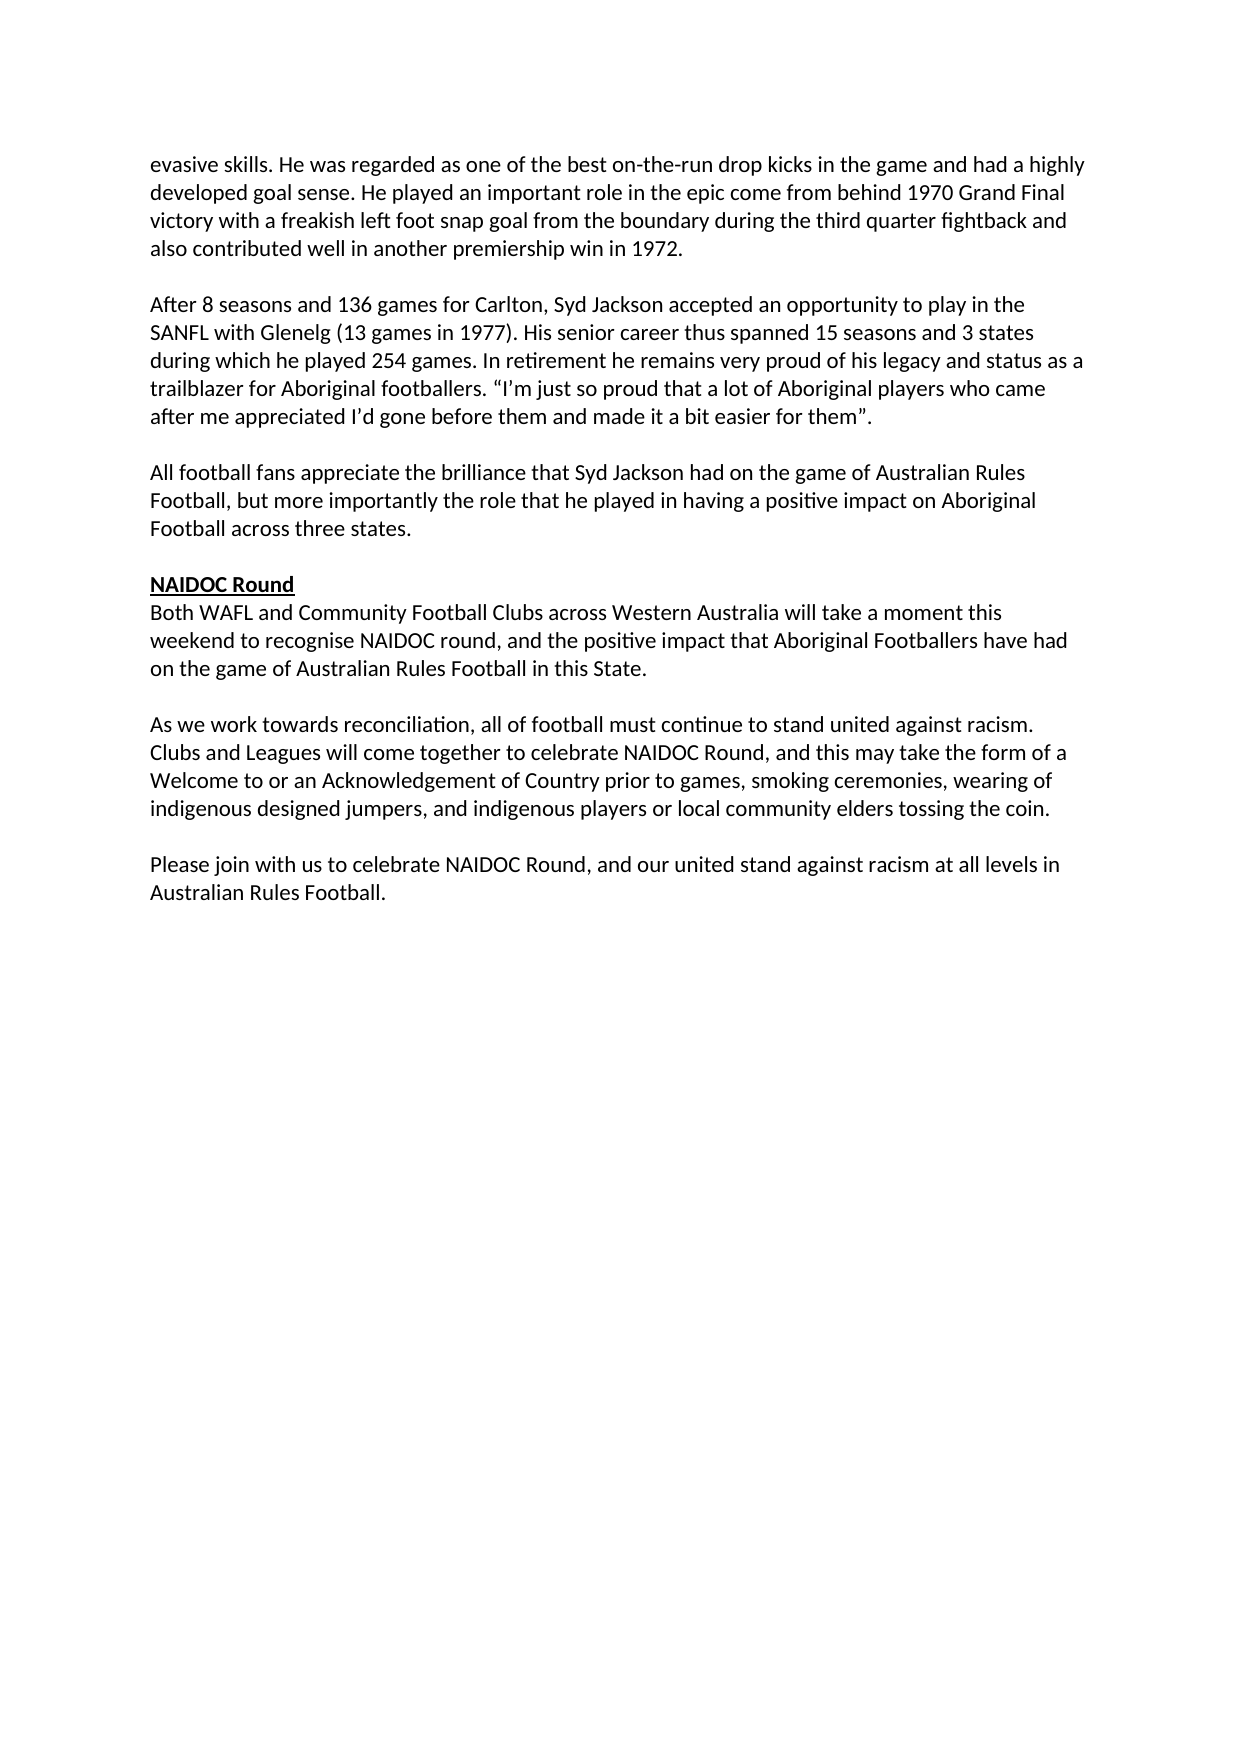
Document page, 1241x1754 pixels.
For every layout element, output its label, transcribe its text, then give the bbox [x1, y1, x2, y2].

text NAIDOC Round [150, 570, 1090, 598]
text All football fans appreciate the brilliance that Syd Jackson had on the game of Australian Rules Football, but more importantly the role that he played in having a positive impact on Aboriginal Football across three states. [150, 458, 1090, 542]
text Please join with us to celebrate NAIDOC Round, and our united stand against racism at all levels in Australian Rules Football. [150, 851, 1090, 907]
text As we work towards reconciliation, all of football must continue to stand united against racism. Clubs and Leagues will come together to celebrate NAIDOC Round, and this may take the form of a Welcome to or an Acknowledgement of Country prior to games, smoking ceremonies, wearing of indigenous designed jumpers, and indigenous players or local community elders tossing the coin. [150, 710, 1090, 822]
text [150, 150, 1090, 262]
text Both WAFL and Community Football Clubs across Western Australia will take a moment this weekend to recognise NAIDOC round, and the positive impact that Aboriginal Footballers have had on the game of Australian Rules Football in this State. [150, 598, 1090, 682]
text After 8 seasons and 136 games for Carlton, Syd Jackson accepted an opportunity to play in the SANFL with Glenelg (13 games in 1977). His senior career thus spanned 15 seasons and 3 states during which he played 254 games. In retirement he remains very proud of his legacy and status as a trailblazer for Aboriginal footballers. “I’m just so proud that a lot of Aboriginal players who came after me appreciated I’d gone before them and made it a bit easier for them”. [150, 290, 1090, 430]
